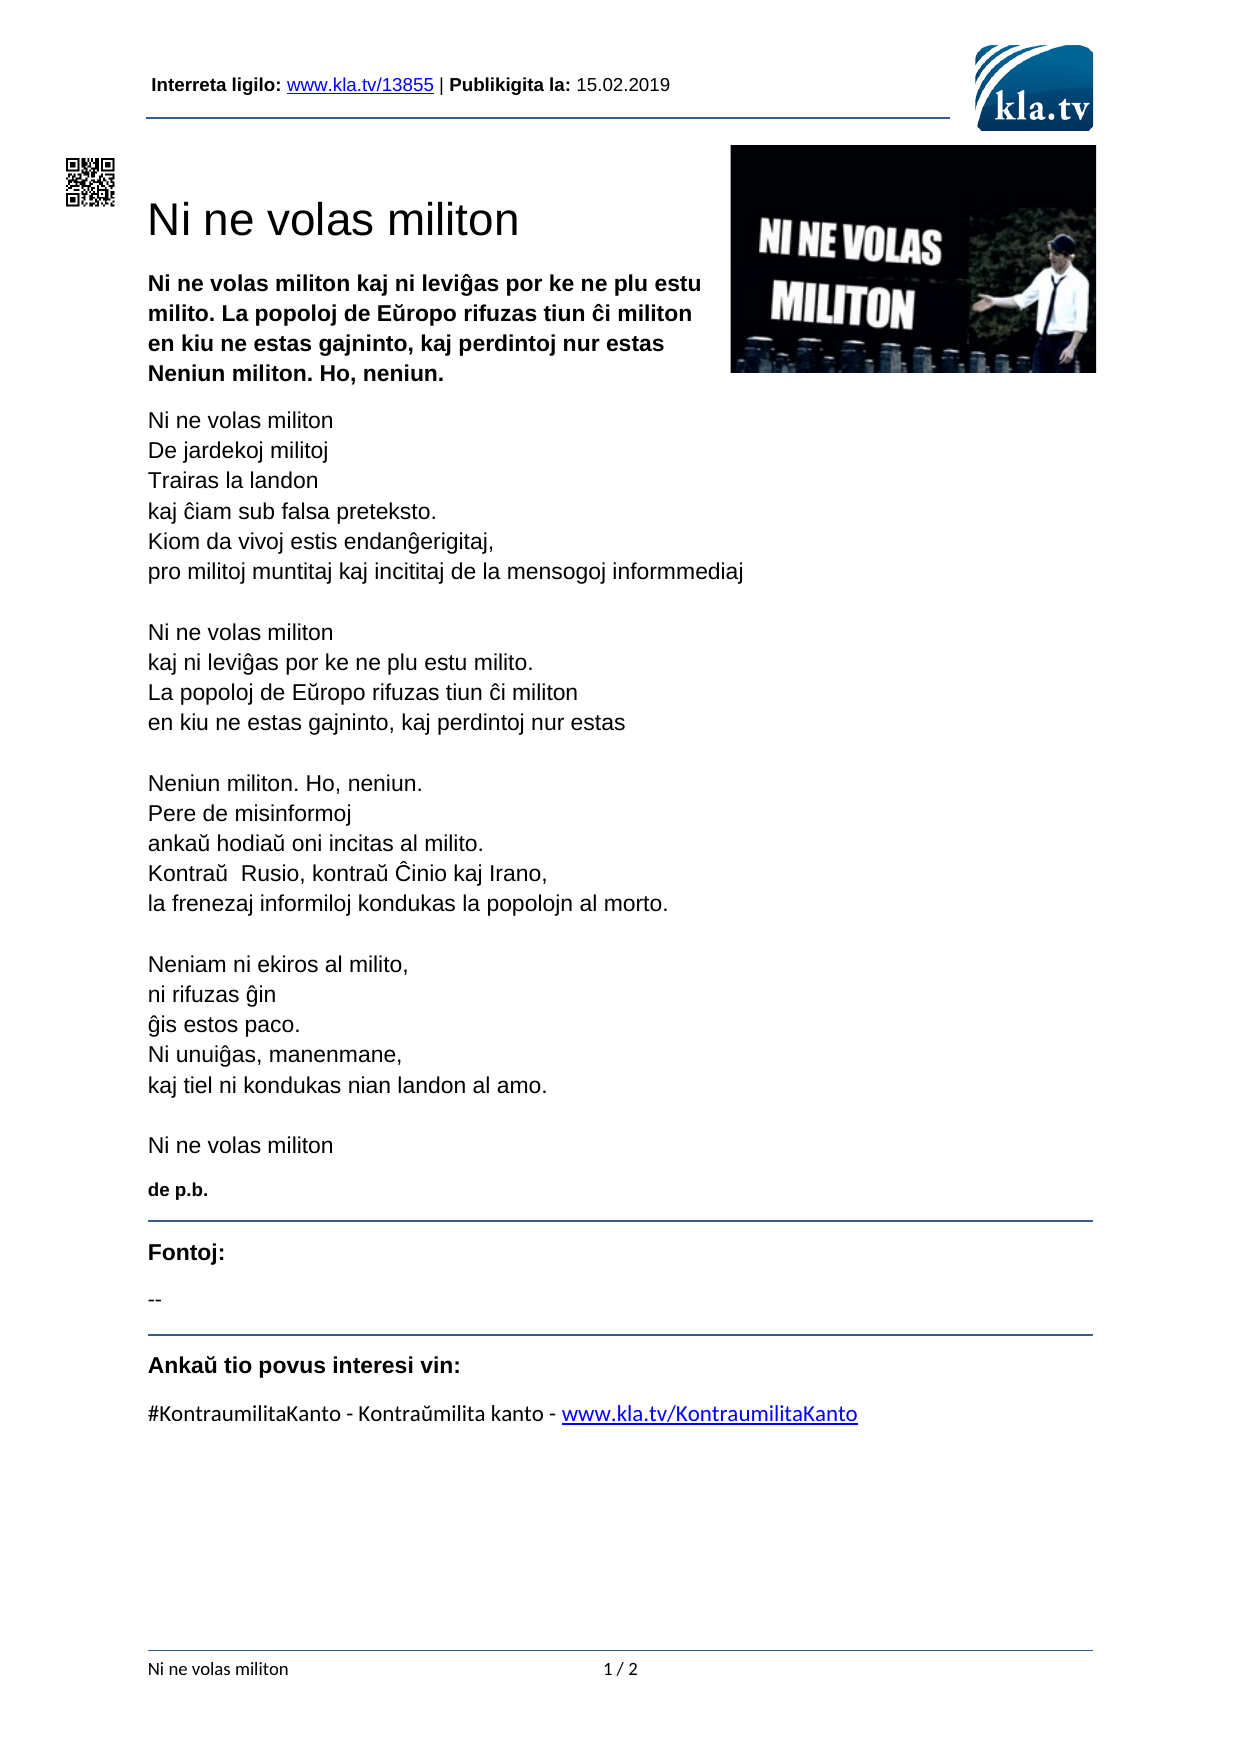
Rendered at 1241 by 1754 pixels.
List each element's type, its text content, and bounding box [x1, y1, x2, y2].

text Ankaŭ tio povus interesi vin: [148, 1336, 1093, 1379]
text Ni ne volas militon De jardekoj militoj Trairas la landon kaj ĉiam sub falsa preteksto. Kiom da vivoj estis endanĝerigitaj, pro militoj muntitaj kaj incititaj de la mensogoj informmediaj Ni ne volas militon kaj ni leviĝas por ke ne plu estu milito. La popoloj de Eŭropo rifuzas tiun ĉi militon en kiu ne estas gajninto, kaj perdintoj nur estas Neniun militon. Ho, neniun. Pere de misinformoj ankaŭ hodiaŭ oni incitas al milito. Kontraŭ Rusio, kontraŭ Ĉinio kaj Irano, la frenezaj informiloj kondukas la popolojn al morto. Neniam ni ekiros al milito, ni rifuzas ĝin ĝis estos paco. Ni unuiĝas, manenmane, kaj tiel ni kondukas nian landon al amo. Ni ne volas militon [148, 407, 1093, 1158]
text Fontoj: [148, 1222, 1093, 1265]
text de p.b. [148, 1179, 1093, 1200]
text #KontraumilitaKanto - Kontraŭmilita kanto - www.kla.tv/KontraumilitaKanto [148, 1399, 1093, 1427]
text -- [148, 1285, 1093, 1313]
text Ni ne volas militon [148, 192, 1093, 245]
text Ni ne volas militon kaj ni leviĝas por ke ne plu estu milito. La popoloj de Eŭropo rifuzas tiun ĉi militon en kiu ne estas gajninto, kaj perdintoj nur estas Neniun militon. Ho, neniun. [148, 269, 1093, 386]
